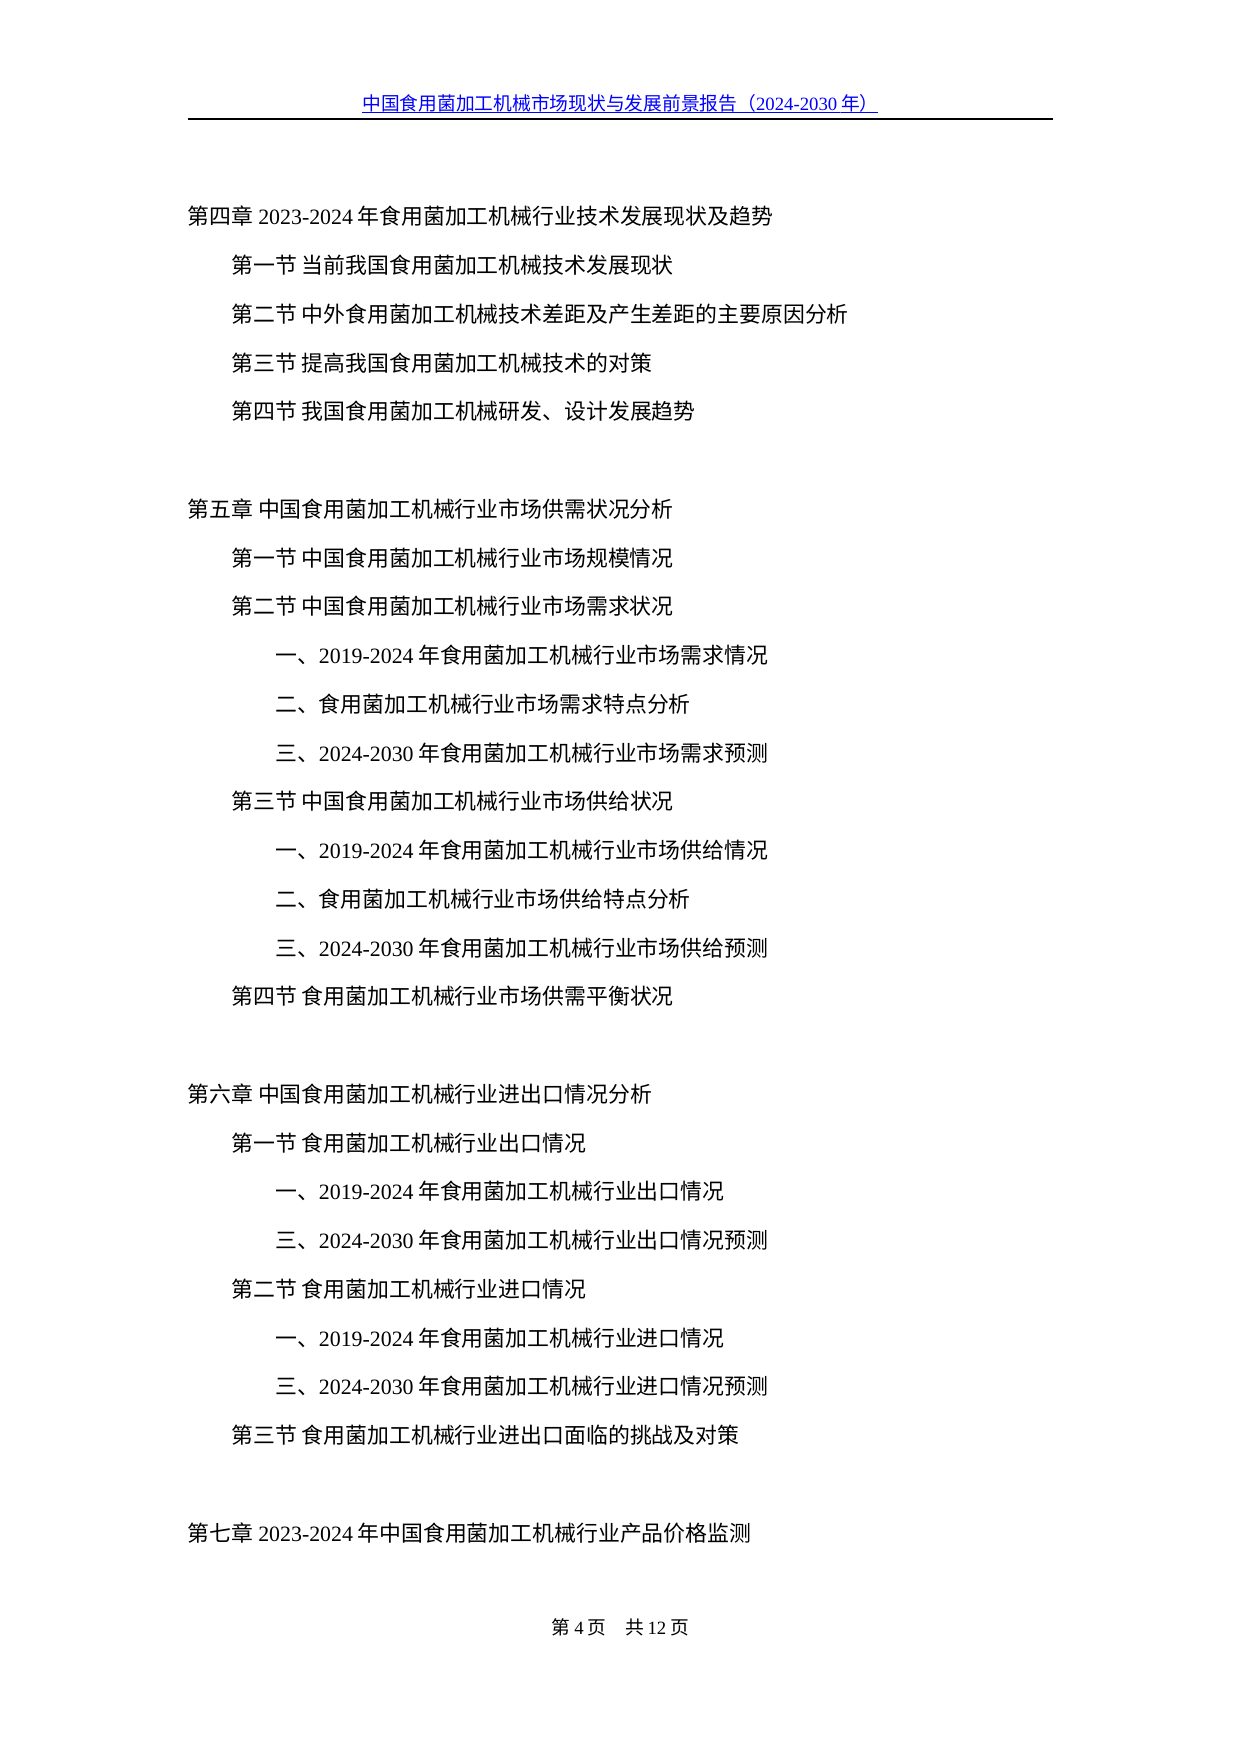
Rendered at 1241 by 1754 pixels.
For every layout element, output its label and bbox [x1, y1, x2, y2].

text [187, 150, 1053, 1548]
